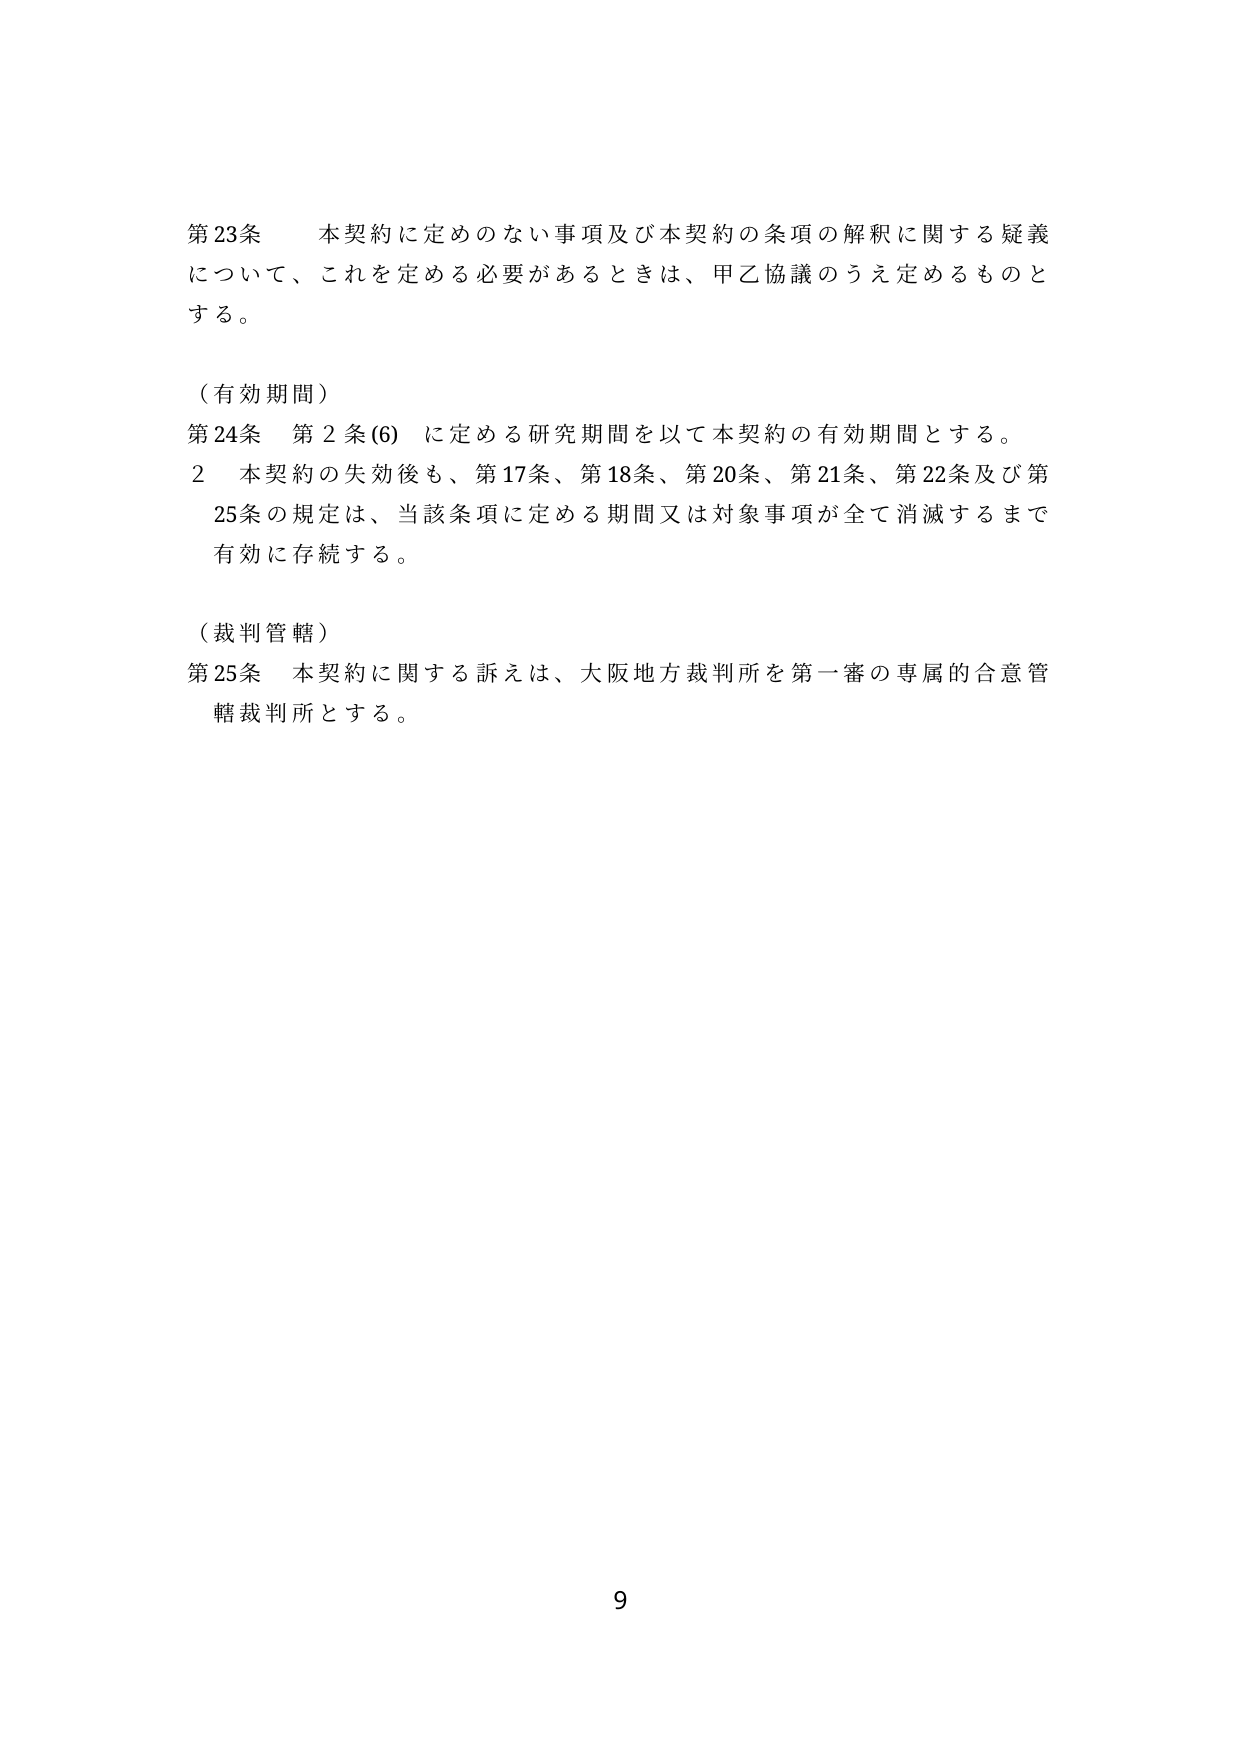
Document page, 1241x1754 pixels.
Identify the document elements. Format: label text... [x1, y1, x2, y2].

text （裁判管轄） [187, 612, 1053, 652]
text 第23条 本契約に定めのない事項及び本契約の条項の解釈に関する疑義について、これを定める必要があるときは、甲乙協議のうえ定めるものとする。 [187, 213, 1053, 333]
text ２ 本契約の失効後も、第17条、第18条、第20条、第21条、第22条及び第25条の規定は、当該条項に定める期間又は対象事項が全て消滅するまで有効に存続する。 [187, 453, 1053, 573]
text （有効期間） [187, 373, 1053, 413]
text 第24条 第２条(6)に定める研究期間を以て本契約の有効期間とする。 [187, 413, 1053, 453]
text 第25条 本契約に関する訴えは、大阪地方裁判所を第一審の専属的合意管轄裁判所とする。 [187, 652, 1053, 732]
